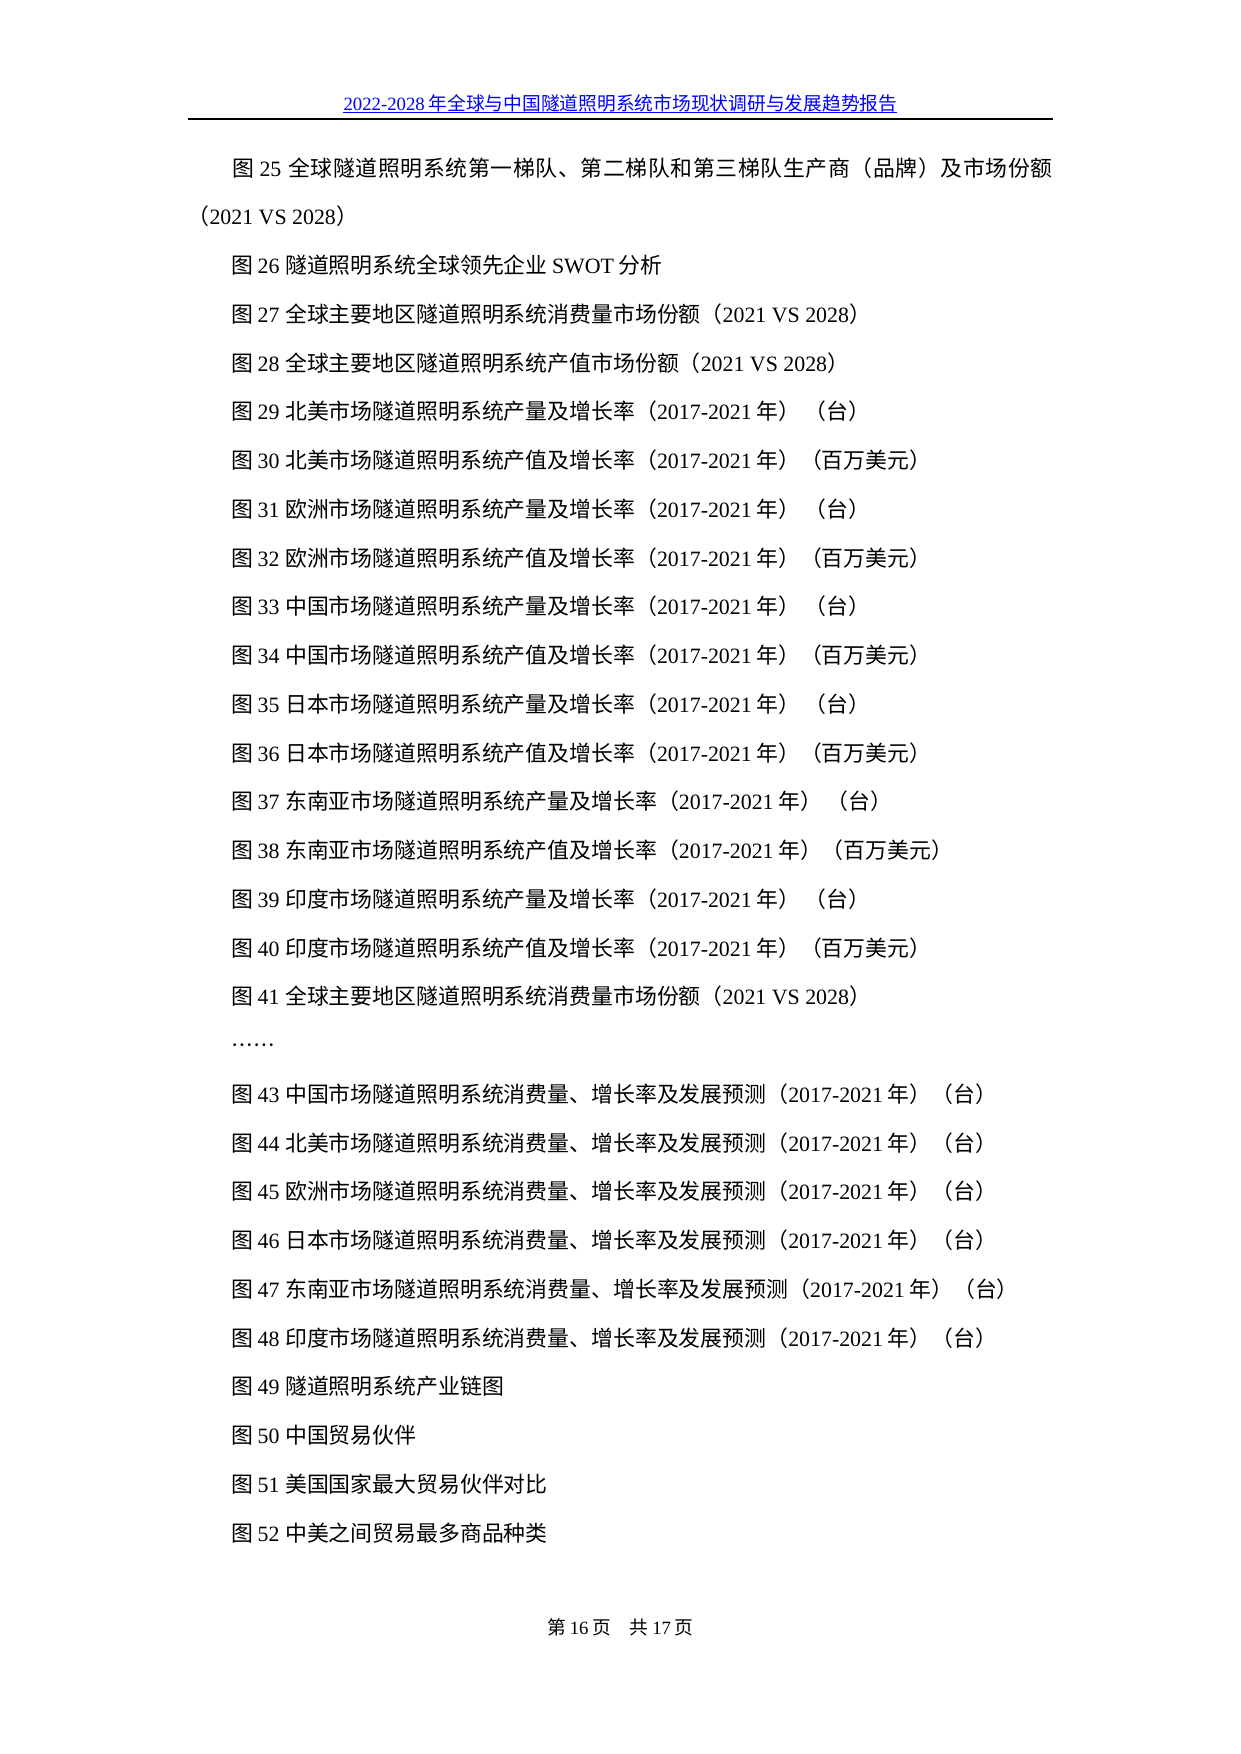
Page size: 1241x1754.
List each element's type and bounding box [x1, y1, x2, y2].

text [187, 150, 1053, 1548]
